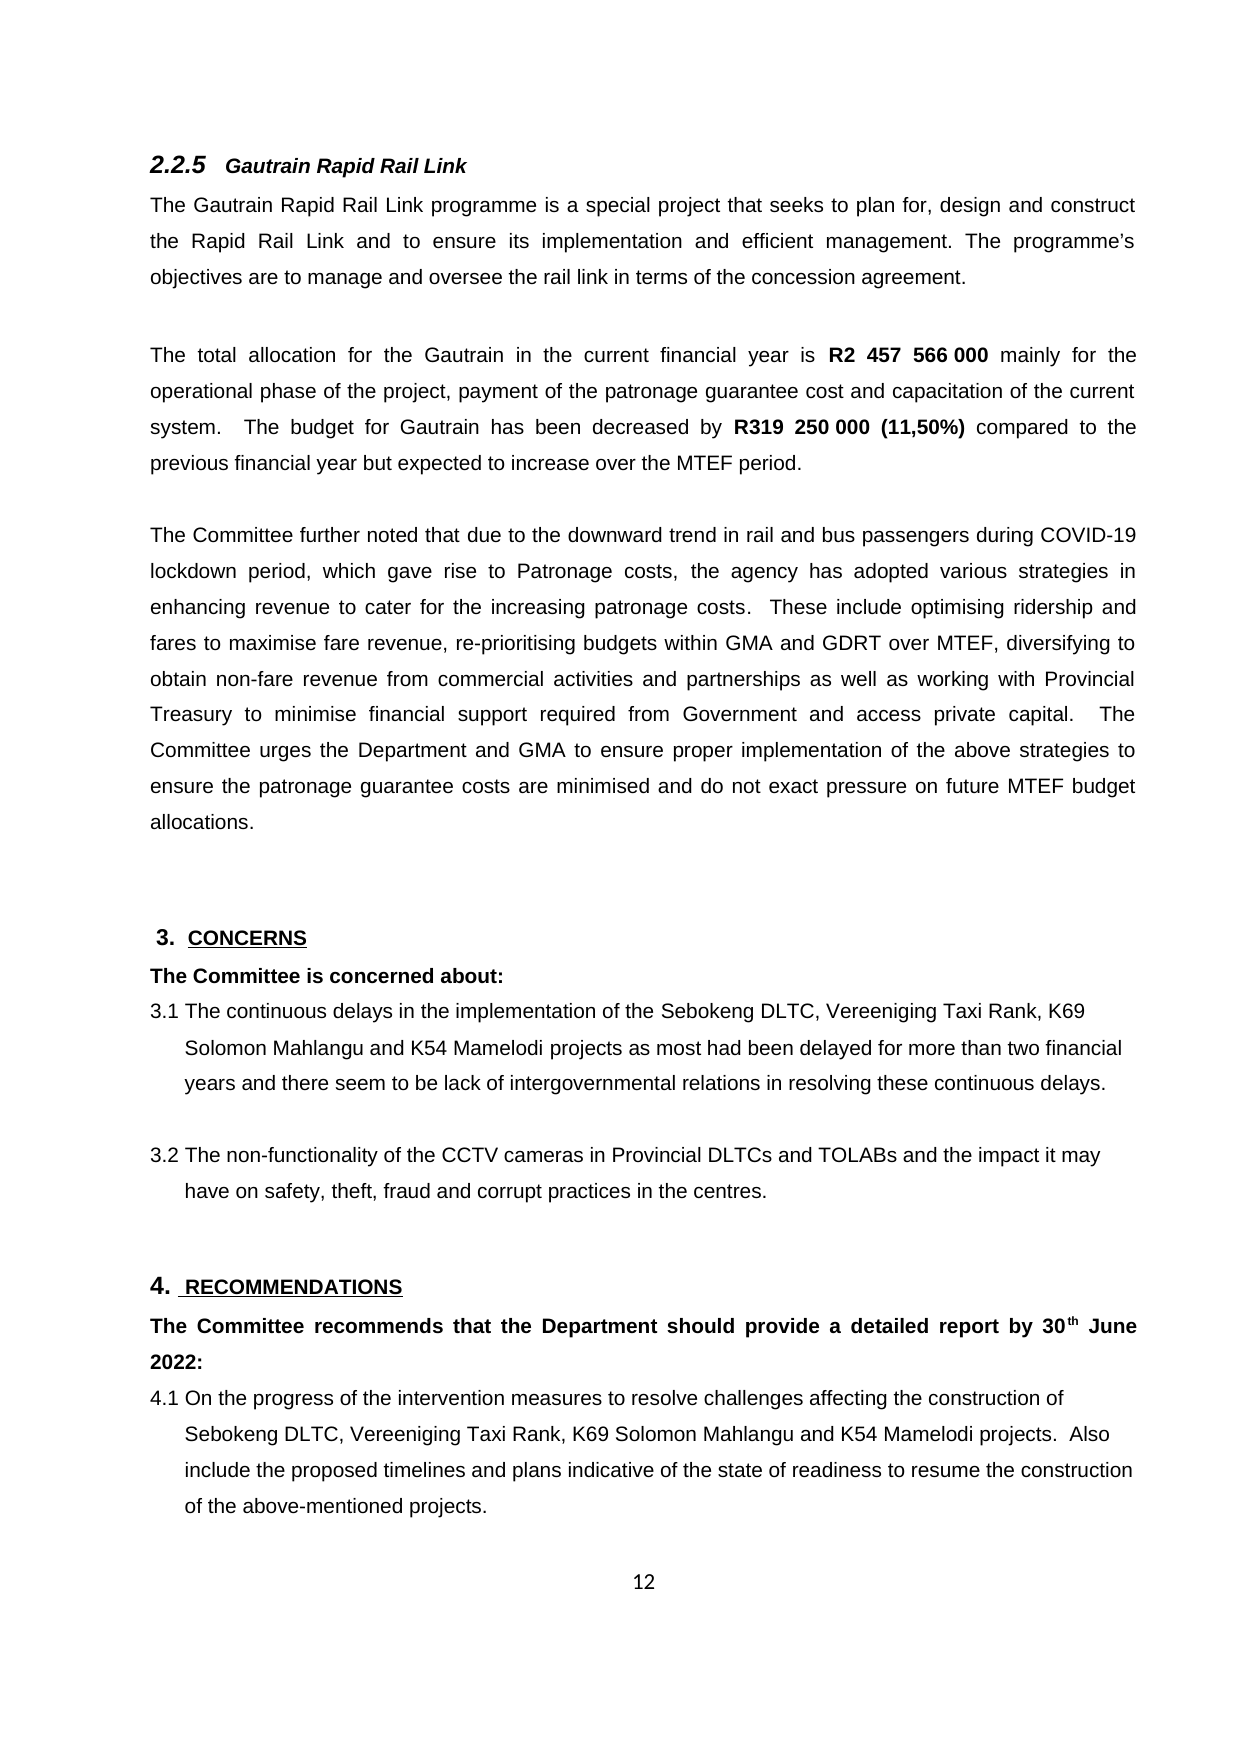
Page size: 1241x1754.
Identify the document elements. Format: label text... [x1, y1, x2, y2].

list Sebokeng DLTC, Vereeniging Taxi Rank, K69 Solomon Mahlangu and K54 Mamelodi projects. Also [150, 1422, 1137, 1446]
list of the above-mentioned projects. [150, 1493, 1137, 1517]
list years and there seem to be lack of intergovernmental relations in resolving these continuous delays. [150, 1071, 1226, 1095]
list include the proposed timelines and plans indicative of the state of readiness to resume the construction [150, 1458, 1137, 1482]
text The Gautrain Rapid Rail Link programme is a special project that seeks to plan for, design and construct the Rapid Rail Link and to ensure its implementation and efficient management. The programme’s objectives are to manage and oversee the rail link in terms of the concession agreement. [150, 193, 1137, 289]
text 3. CONCERNS [150, 924, 1137, 950]
list The Committee recommends that the Department should provide a detailed report by 30th June 2022: [150, 1314, 1137, 1374]
list 3.1 The continuous delays in the implementation of the Sebokeng DLTC, Vereeniging Taxi Rank, K69 [150, 999, 1226, 1023]
list 3.2 The non-functionality of the CCTV cameras in Provincial DLTCs and TOLABs and the impact it may [150, 1143, 1226, 1167]
text The total allocation for the Gautrain in the current financial year is R2 457 566 000 mainly for the operational phase of the project, payment of the patronage guarantee cost and capacitation of the current system. The budget for Gautrain has been decreased by R319 250 000 (11,50%) compared to the previous financial year but expected to increase over the MTEF period. [150, 343, 1137, 475]
text 2.2.5 Gautrain Rapid Rail Link [150, 150, 1137, 179]
list have on safety, theft, fraud and corrupt practices in the centres. [150, 1179, 1226, 1203]
list Solomon Mahlangu and K54 Mamelodi projects as most had been delayed for more than two financial [150, 1035, 1226, 1059]
list The Committee is concerned about: [150, 963, 1226, 987]
list 4.1 On the progress of the intervention measures to resolve challenges affecting the construction of [150, 1386, 1137, 1410]
list 4. RECOMMENDATIONS [150, 1271, 1127, 1299]
text The Committee further noted that due to the downward trend in rail and bus passengers during COVID-19 lockdown period, which gave rise to Patronage costs, the agency has adopted various strategies in enhancing revenue to cater for the increasing patronage costs. These include optimising ridership and fares to maximise fare revenue, re-prioritising budgets within GMA and GDRT over MTEF, diversifying to obtain non-fare revenue from commercial activities and partnerships as well as working with Provincial Treasury to minimise financial support required from Government and access private capital. The Committee urges the Department and GMA to ensure proper implementation of the above strategies to ensure the patronage guarantee costs are minimised and do not exact pressure on future MTEF budget allocations. [150, 523, 1137, 834]
